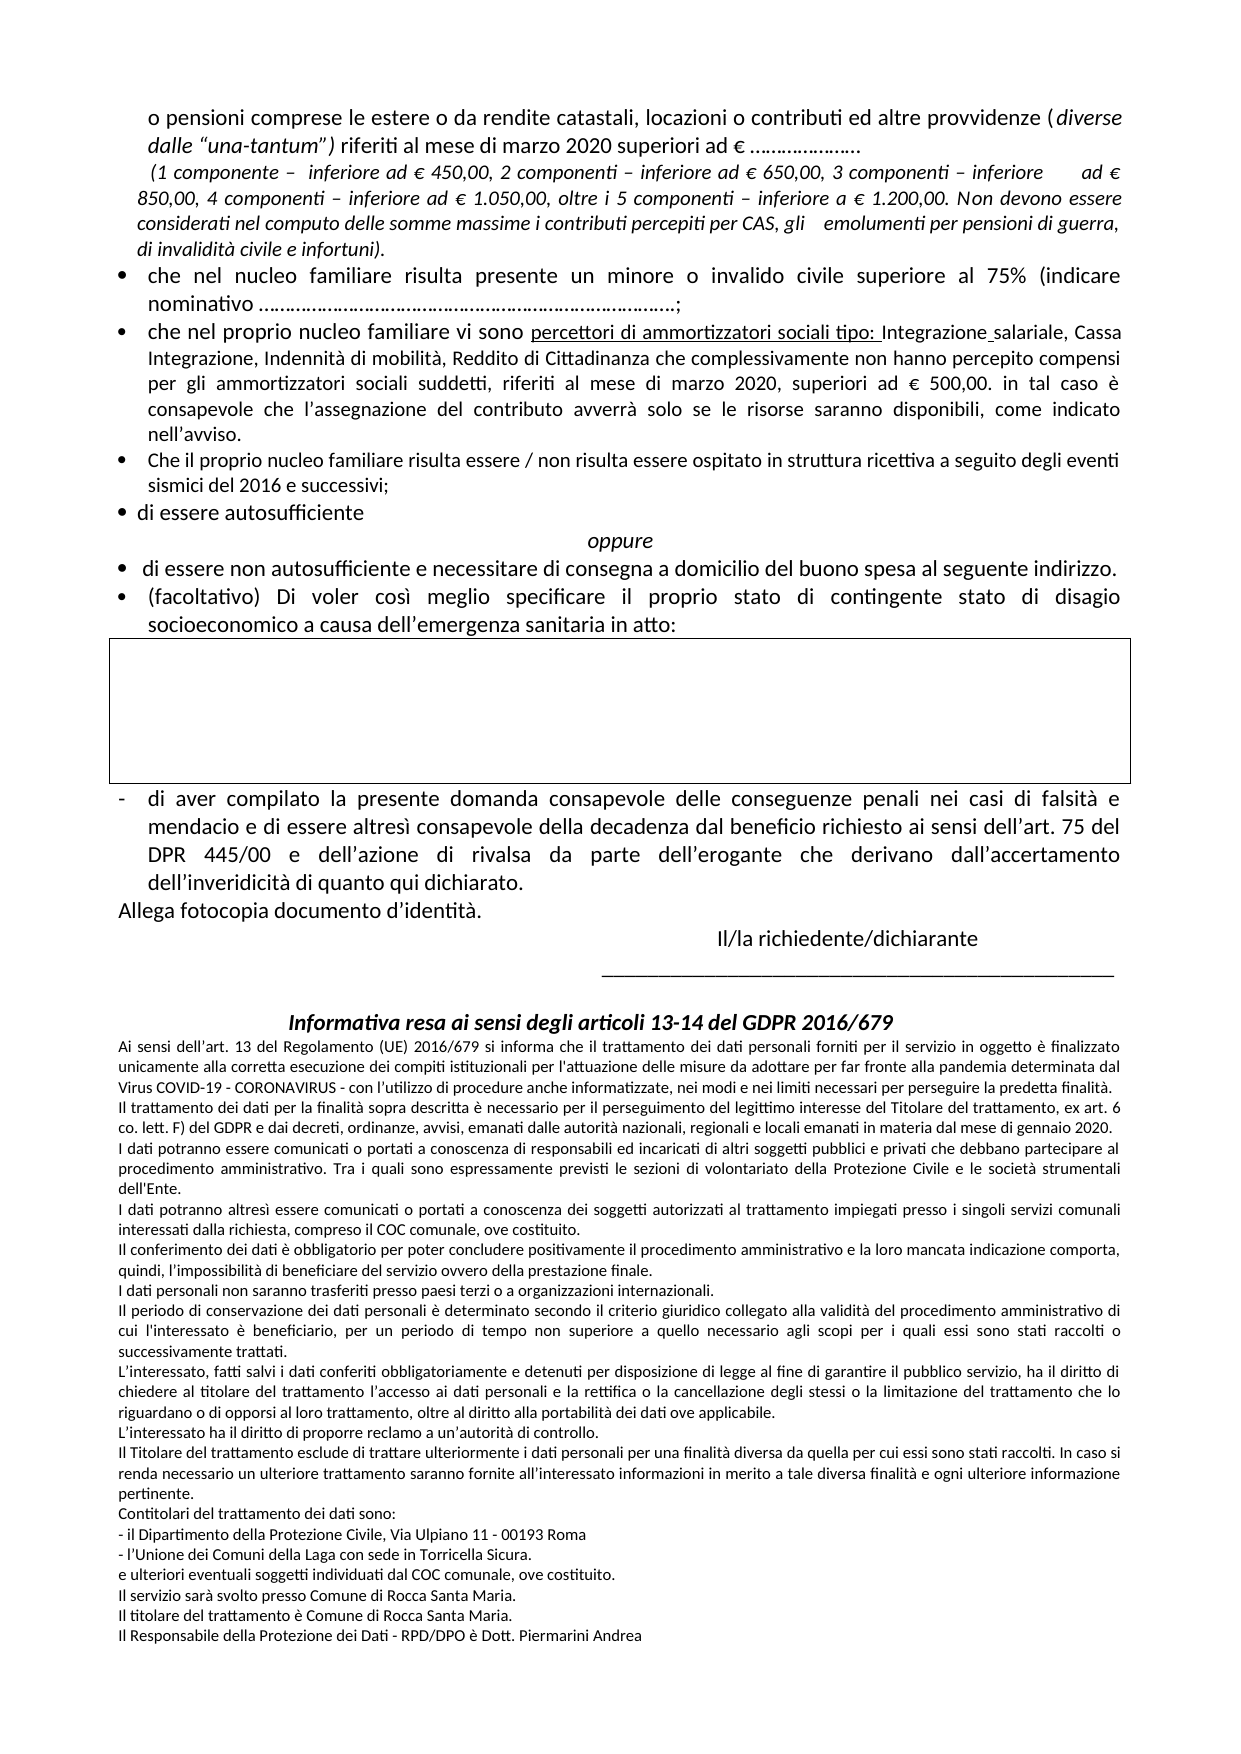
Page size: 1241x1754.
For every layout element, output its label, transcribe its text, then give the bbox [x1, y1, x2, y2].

list di aver compilato la presente domanda consapevole delle conseguenze penali nei casi di falsità e mendacio e di essere altresì consapevole della decadenza dal beneficio richiesto ai sensi dell’art. 75 del DPR 445/00 e dell’azione di rivalsa da parte dell’erogante che derivano dall’accertamento dell’inveridicità di quanto qui dichiarato. [118, 784, 1122, 896]
list di essere non autosufficiente e necessitare di consegna a domicilio del buono spesa al seguente indirizzo. [118, 554, 1122, 582]
text Il titolare del trattamento è Comune di Rocca Santa Maria. [118, 1605, 1122, 1625]
text - l’Unione dei Comuni della Laga con sede in Torricella Sicura. [118, 1544, 1122, 1564]
text L’interessato, fatti salvi i dati conferiti obbligatoriamente e detenuti per disposizione di legge al fine di garantire il pubblico servizio, ha il diritto di chiedere al titolare del trattamento l’accesso ai dati personali e la rettifica o la cancellazione degli stessi o la limitazione del trattamento che lo riguardano o di opporsi al loro trattamento, oltre al diritto alla portabilità dei dati ove applicabile. [118, 1361, 1122, 1422]
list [118, 103, 1122, 159]
text Il servizio sarà svolto presso Comune di Rocca Santa Maria. [118, 1585, 1122, 1605]
text e ulteriori eventuali soggetti individuati dal COC comunale, ove costituito. [118, 1564, 1122, 1585]
text Contitolari del trattamento dei dati sono: [118, 1503, 1122, 1524]
text - il Dipartimento della Protezione Civile, Via Ulpiano 11 - 00193 Roma [118, 1524, 1122, 1544]
list Che il proprio nucleo familiare risulta essere / non risulta essere ospitato in struttura ricettiva a seguito degli eventi sismici del 2016 e successivi; [118, 447, 1122, 498]
text Il trattamento dei dati per la finalità sopra descritta è necessario per il perseguimento del legittimo interesse del Titolare del trattamento, ex art. 6 co. lett. F) del GDPR e dai decreti, ordinanze, avvisi, emanati dalle autorità nazionali, regionali e locali emanati in materia dal mese di gennaio 2020. [118, 1097, 1122, 1138]
text Allega fotocopia documento d’identità. [118, 896, 1122, 924]
subtitle Il/la richiedente/dichiarante [130, 924, 1122, 952]
list di essere autosufficiente [118, 498, 1122, 526]
text L’interessato ha il diritto di proporre reclamo a un’autorità di controllo. [118, 1422, 1122, 1443]
text I dati personali non saranno trasferiti presso paesi terzi o a organizzazioni internazionali. [118, 1280, 1122, 1300]
text _____________________________________________ [118, 952, 1122, 980]
text I dati potranno essere comunicati o portati a conoscenza di responsabili ed incaricati di altri soggetti pubblici e privati che debbano partecipare al procedimento amministrativo. Tra i quali sono espressamente previsti le sezioni di volontariato della Protezione Civile e le società strumentali dell'Ente. [118, 1138, 1122, 1199]
text I dati potranno altresì essere comunicati o portati a conoscenza dei soggetti autorizzati al trattamento impiegati presso i singoli servizi comunali interessati dalla richiesta, compreso il COC comunale, ove costituito. [118, 1199, 1122, 1239]
text Informativa resa ai ​sensi degli articoli 13-14 del GDPR 2016/679 [118, 1008, 1063, 1036]
list che nel proprio nucleo familiare vi sono percettori di ammortizzatori sociali tipo: Integrazione salariale, Cassa Integrazione, Indennità di mobilità, Reddito di Cittadinanza che complessivamente non hanno percepito compensi per gli ammortizzatori sociali suddetti, riferiti al mese di marzo 2020, superiori ad € 500,00. in tal caso è consapevole che l’assegnazione del contributo avverrà solo se le risorse saranno disponibili, come indicato nell’avviso. [118, 317, 1122, 447]
text Il periodo di conservazione dei dati personali è determinato secondo il criterio giuridico collegato alla validità del procedimento amministrativo di cui l'interessato è beneficiario, per un periodo di tempo non superiore a quello necessario agli scopi per i quali essi sono stati raccolti o successivamente trattati. [118, 1300, 1122, 1361]
text Ai sensi dell’art. 13 del Regolamento (UE) 2016/679 si informa che il trattamento dei dati personali forniti per il servizio in oggetto è finalizzato unicamente alla corretta esecuzione dei compiti istituzionali per l'attuazione delle misure da adottare per far fronte alla pandemia determinata dal Virus COVID-19 - CORONAVIRUS - con l’utilizzo di procedure anche informatizzate, nei modi e nei limiti necessari per perseguire la predetta finalità. [118, 1036, 1122, 1097]
text Il conferimento dei dati è obbligatorio per poter concludere positivamente il procedimento amministrativo e la loro mancata indicazione comporta, quindi, l’impossibilità di beneficiare del servizio ovvero della prestazione finale. [118, 1239, 1122, 1280]
list (facoltativo) Di voler così meglio specificare il proprio stato di contingente stato di disagio socioeconomico a causa dell’emergenza sanitaria in atto: [118, 582, 1122, 638]
text Il Responsabile della Protezione dei Dati - RPD/DPO è Dott. Piermarini Andrea [118, 1625, 1122, 1646]
text Il Titolare del trattamento esclude di trattare ulteriormente i dati personali per una finalità diversa da quella per cui essi sono stati raccolti. In caso si renda necessario un ulteriore trattamento saranno fornite all’interessato informazioni in merito a tale diversa finalità e ogni ulteriore informazione pertinente. [118, 1443, 1122, 1503]
text (1 componente – inferiore ad € 450,00, 2 componenti – inferiore ad € 650,00, 3 componenti – inferiore ad € 850,00, 4 componenti – inferiore ad € 1.050,00, oltre i 5 componenti – inferiore a € 1.200,00. Non devono essere considerati nel computo delle somme massime i contributi percepiti per CAS, gli emolumenti per pensioni di guerra, di invalidità civile e infortuni). [118, 159, 1122, 261]
list che nel nucleo familiare risulta presente un minore o invalido civile superiore al 75% (indicare nominativo …………………………………………………………………….; [118, 261, 1122, 317]
text oppure [118, 526, 1122, 554]
